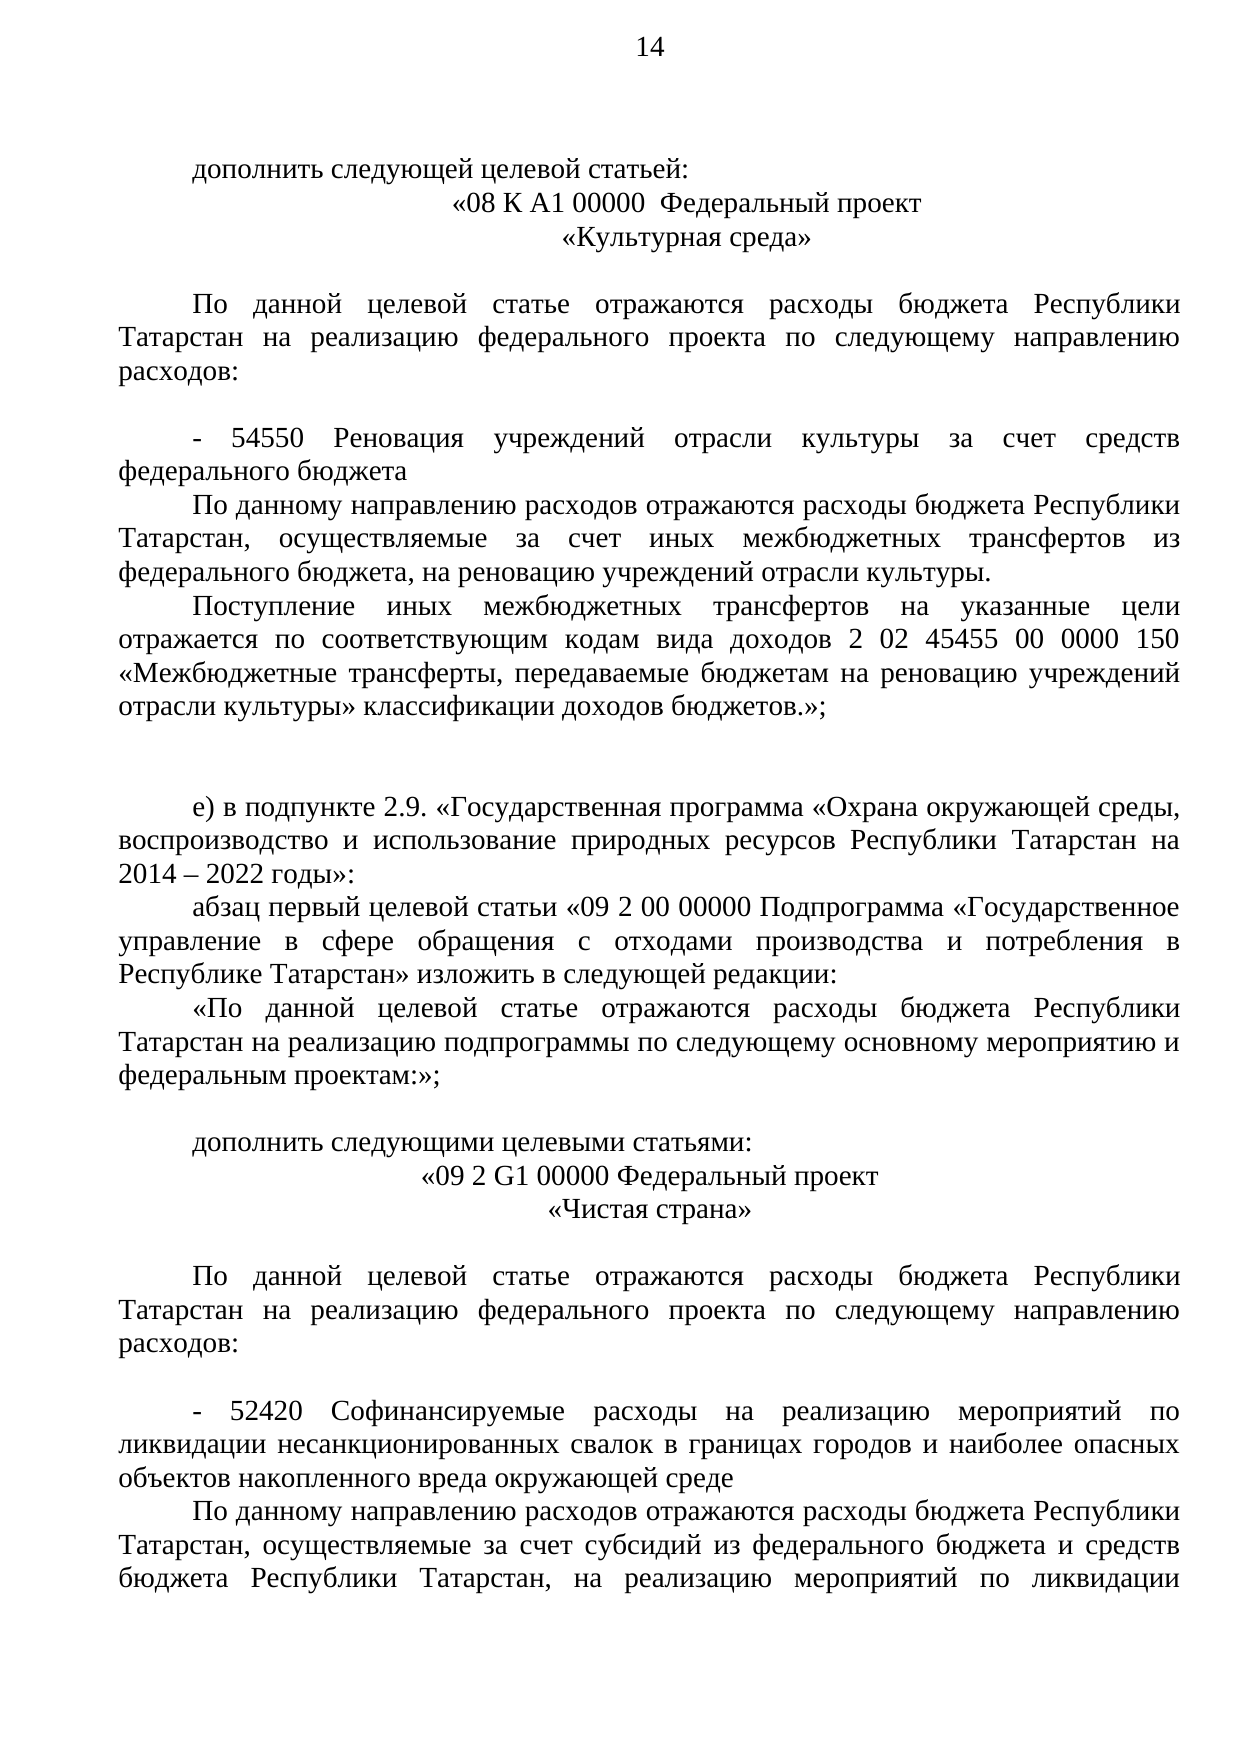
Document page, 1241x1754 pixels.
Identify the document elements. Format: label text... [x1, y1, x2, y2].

text «Культурная среда» [118, 219, 1181, 252]
text «Чистая страна» [118, 1191, 1181, 1225]
text дополнить следующими целевыми статьями: [118, 1124, 1181, 1158]
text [118, 1493, 1181, 1594]
text «По данной целевой статье отражаются расходы бюджета Республики Татарстан на реализацию подпрограммы по следующему основному мероприятию и федеральным проектам:»; [118, 990, 1181, 1091]
text «09 2 G1 00000 Федеральный проект [118, 1158, 1181, 1191]
text По данному направлению расходов отражаются расходы бюджета Республики Татарстан, осуществляемые за счет иных межбюджетных трансфертов из федерального бюджета, на реновацию учреждений отрасли культуры. [118, 487, 1181, 588]
text - 54550 Реновация учреждений отрасли культуры за счет средств федерального бюджета [118, 420, 1181, 487]
text По данной целевой статье отражаются расходы бюджета Республики Татарстан на реализацию федерального проекта по следующему направлению расходов: [118, 1258, 1181, 1359]
text «08 К А1 00000 Федеральный проект [118, 185, 1181, 219]
text - 52420 Софинансируемые расходы на реализацию мероприятий по ликвидации несанкционированных свалок в границах городов и наиболее опасных объектов накопленного вреда окружающей среде [118, 1393, 1181, 1493]
text По данной целевой статье отражаются расходы бюджета Республики Татарстан на реализацию федерального проекта по следующему направлению расходов: [118, 286, 1181, 386]
text дополнить следующей целевой статьей: [118, 152, 1181, 185]
text Поступление иных межбюджетных трансфертов на указанные цели отражается по соответствующим кодам вида доходов 2 02 45455 00 0000 150 «Межбюджетные трансферты, передаваемые бюджетам на реновацию учреждений отрасли культуры» классификации доходов бюджетов.»; [118, 588, 1181, 722]
text е) в подпункте 2.9. «Государственная программа «Охрана окружающей среды, воспроизводство и использование природных ресурсов Республики Татарстан на 2014 – 2022 годы»: [118, 789, 1181, 889]
text абзац первый целевой статьи «09 2 00 00000 Подпрограмма «Государственное управление в сфере обращения с отходами производства и потребления в Республике Татарстан» изложить в следующей редакции: [118, 889, 1181, 990]
